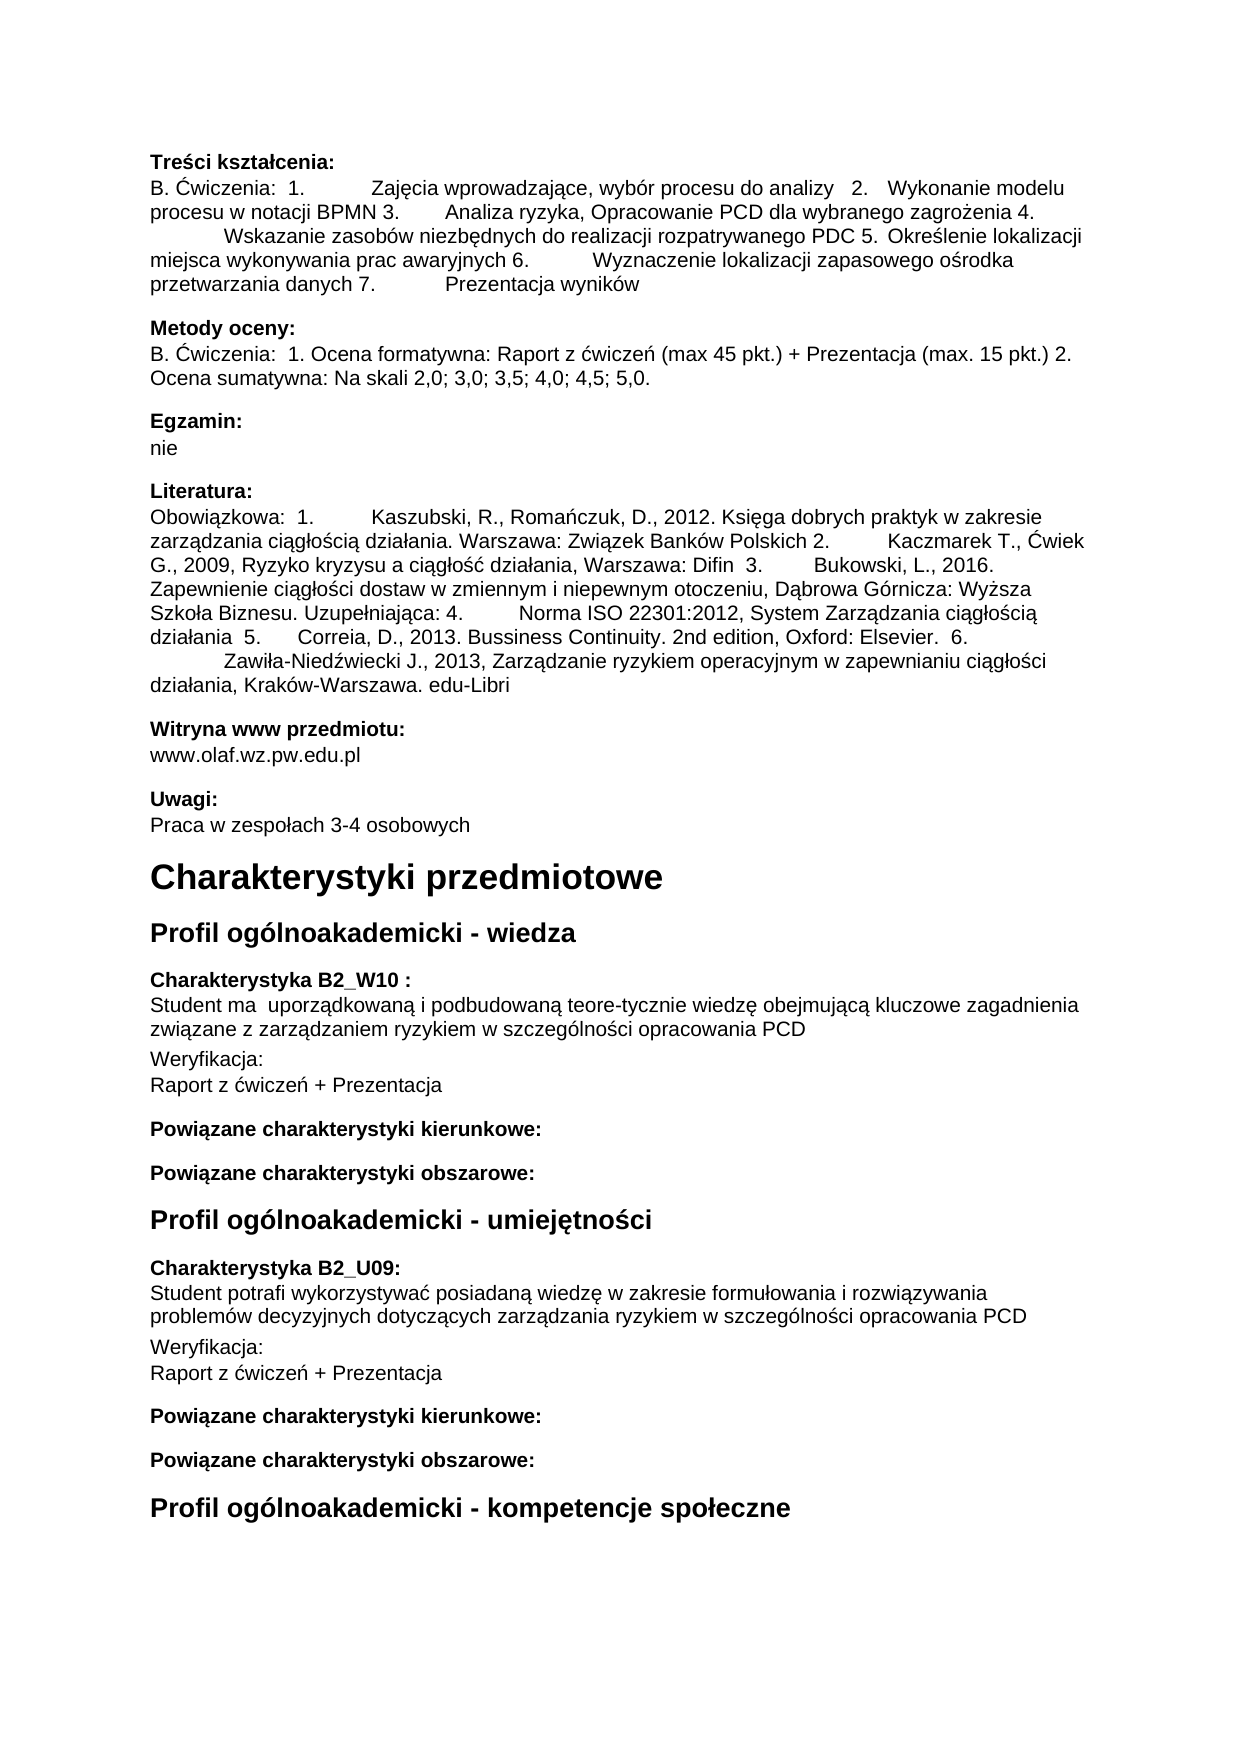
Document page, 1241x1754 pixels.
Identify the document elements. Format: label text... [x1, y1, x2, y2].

text Charakterystyka B2_U09: [150, 1255, 1090, 1279]
text www.olaf.wz.pw.edu.pl [150, 743, 1090, 767]
text Raport z ćwiczeń + Prezentacja [150, 1361, 1090, 1384]
text Powiązane charakterystyki kierunkowe: [150, 1404, 1090, 1428]
subtitle Profil ogólnoakademicki - kompetencje społeczne [150, 1492, 1090, 1523]
text Egzamin: [150, 409, 1090, 433]
subtitle Profil ogólnoakademicki - umiejętności [150, 1204, 1090, 1236]
text Powiązane charakterystyki kierunkowe: [150, 1117, 1090, 1141]
text Raport z ćwiczeń + Prezentacja [150, 1073, 1090, 1097]
text Powiązane charakterystyki obszarowe: [150, 1448, 1090, 1472]
text Powiązane charakterystyki obszarowe: [150, 1161, 1090, 1184]
text nie [150, 435, 1090, 459]
text Weryfikacja: [150, 1334, 1090, 1358]
text Treści kształcenia: [150, 150, 1090, 174]
text Literatura: [150, 479, 1090, 503]
text Weryfikacja: [150, 1047, 1090, 1071]
text Obowiązkowa: 1. Kaszubski, R., Romańczuk, D., 2012. Księga dobrych praktyk w zakresie zarządzania ciągłością działania. Warszawa: Związek Banków Polskich 2. Kaczmarek T., Ćwiek G., 2009, Ryzyko kryzysu a ciągłość działania, Warszawa: Difin 3. Bukowski, L., 2016. Zapewnienie ciągłości dostaw w zmiennym i niepewnym otoczeniu, Dąbrowa Górnicza: Wyższa Szkoła Biznesu. Uzupełniająca: 4. Norma ISO 22301:2012, System Zarządzania ciągłością działania 5. Correia, D., 2013. Bussiness Continuity. 2nd edition, Oxford: Elsevier. 6. Zawiła-Niedźwiecki J., 2013, Zarządzanie ryzykiem operacyjnym w zapewnianiu ciągłości działania, Kraków-Warszawa. edu-Libri [150, 505, 1090, 697]
text Uwagi: [150, 786, 1090, 810]
text B. Ćwiczenia: 1. Ocena formatywna: Raport z ćwiczeń (max 45 pkt.) + Prezentacja (max. 15 pkt.) 2. Ocena sumatywna: Na skali 2,0; 3,0; 3,5; 4,0; 4,5; 5,0. [150, 342, 1090, 389]
text Student ma uporządkowaną i podbudowaną teore-tycznie wiedzę obejmującą kluczowe zagadnienia związane z zarządzaniem ryzykiem w szczególności opracowania PCD [150, 993, 1090, 1041]
text B. Ćwiczenia: 1. Zajęcia wprowadzające, wybór procesu do analizy 2. Wykonanie modelu procesu w notacji BPMN 3. Analiza ryzyka, Opracowanie PCD dla wybranego zagrożenia 4. Wskazanie zasobów niezbędnych do realizacji rozpatrywanego PDC 5. Określenie lokalizacji miejsca wykonywania prac awaryjnych 6. Wyznaczenie lokalizacji zapasowego ośrodka przetwarzania danych 7. Prezentacja wyników [150, 176, 1090, 296]
subtitle Charakterystyki przedmiotowe [150, 856, 1090, 897]
text Student potrafi wykorzystywać posiadaną wiedzę w zakresie formułowania i rozwiązywania problemów decyzyjnych dotyczących zarządzania ryzykiem w szczególności opracowania PCD [150, 1280, 1090, 1328]
text Praca w zespołach 3-4 osobowych [150, 812, 1090, 836]
text Metody oceny: [150, 316, 1090, 339]
text Witryna www przedmiotu: [150, 717, 1090, 741]
subtitle Profil ogólnoakademicki - wiedza [150, 917, 1090, 948]
text Charakterystyka B2_W10 : [150, 968, 1090, 992]
